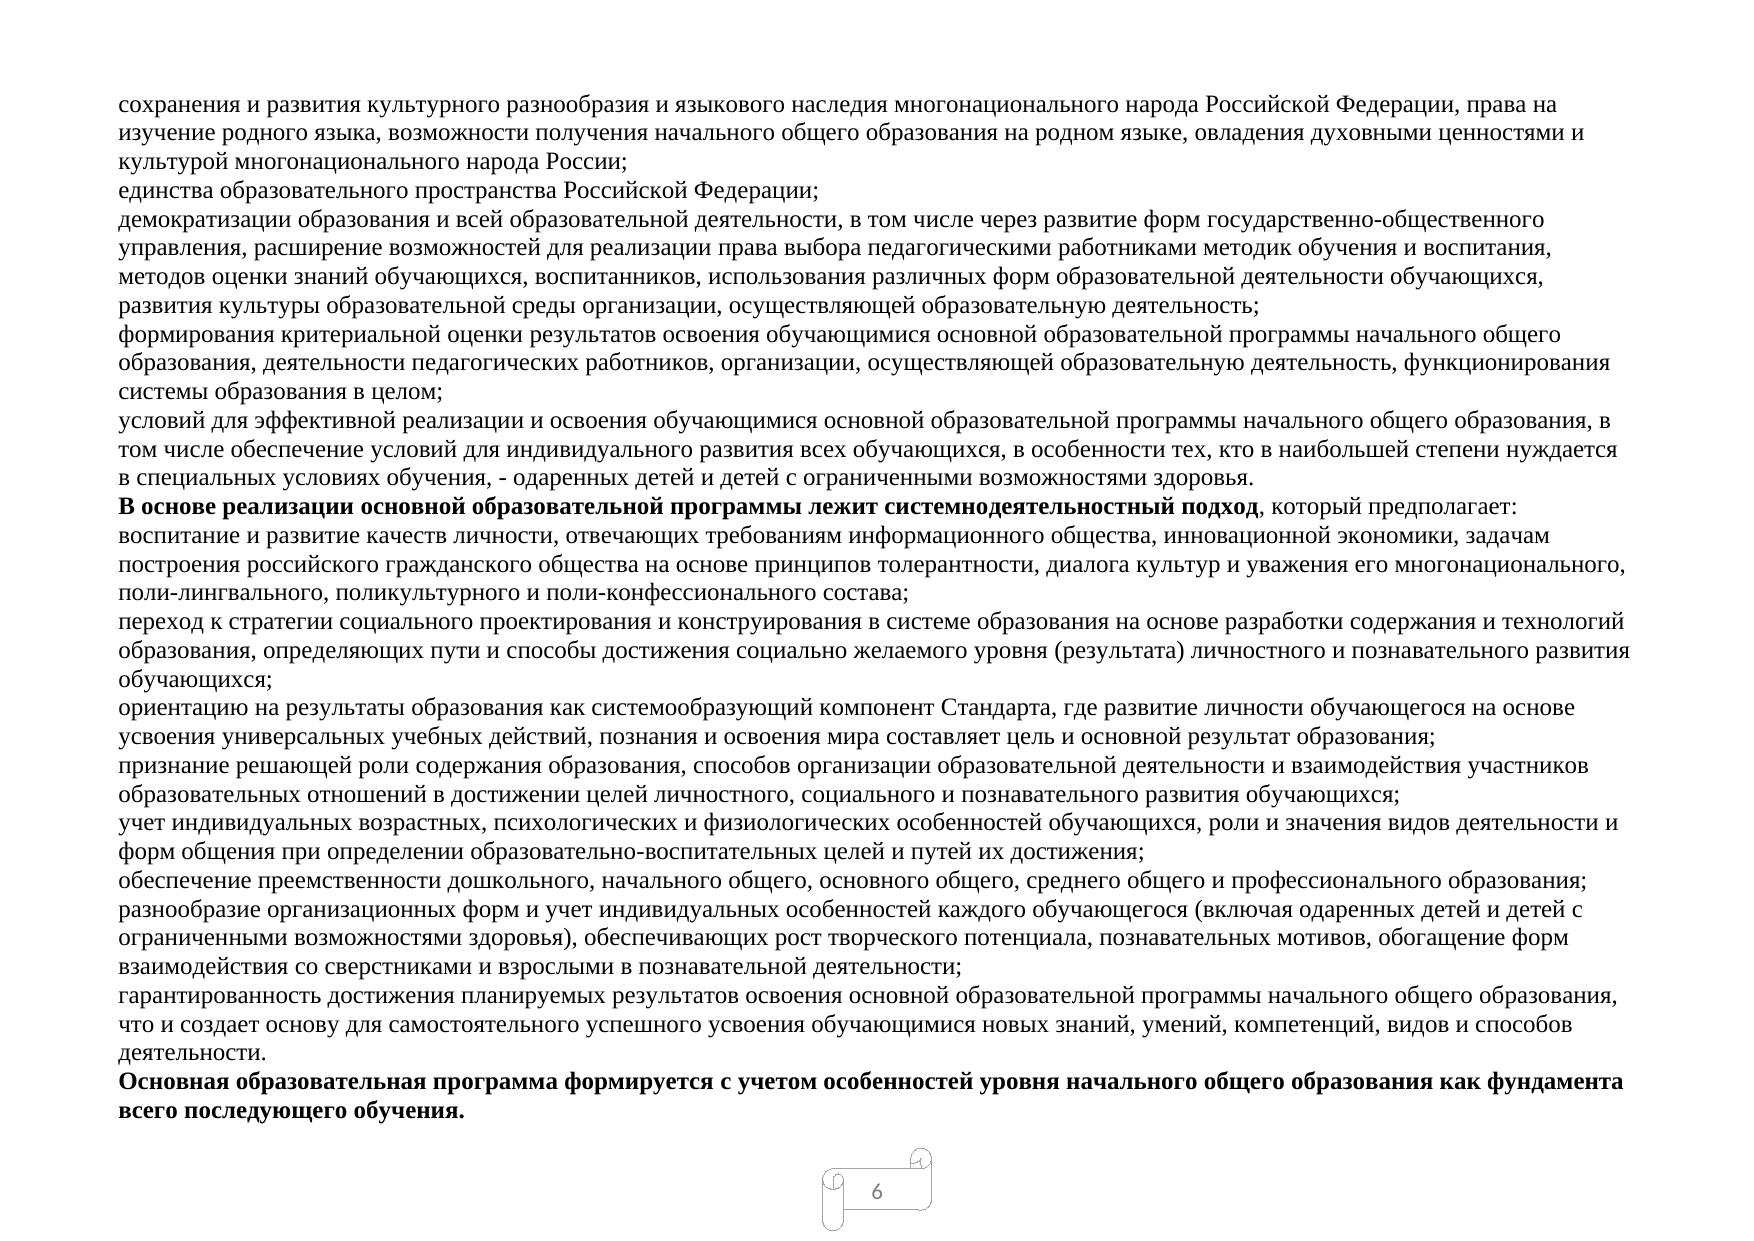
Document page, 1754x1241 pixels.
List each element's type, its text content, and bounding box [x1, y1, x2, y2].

text гарантированность достижения планируемых результатов освоения основной образовательной программы начального общего образования, что и создает основу для самостоятельного успешного усвоения обучающимися новых знаний, умений, компетенций, видов и способов деятельности. [118, 980, 1636, 1066]
text В основе реализации основной образовательной программы лежит системнодеятельностный подход, который предполагает: [118, 491, 1636, 520]
text признание решающей роли содержания образования, способов организации образовательной деятельности и взаимодействия участников образовательных отношений в достижении целей личностного, социального и познавательного развития обучающихся; [118, 750, 1636, 807]
text демократизации образования и всей образовательной деятельности, в том числе через развитие форм государственно-общественного управления, расширение возможностей для реализации права выбора педагогическими работниками методик обучения и воспитания, методов оценки знаний обучающихся, воспитанников, использования различных форм образовательной деятельности обучающихся, развития культуры образовательной среды организации, осуществляющей образовательную деятельность; [118, 204, 1636, 319]
text воспитание и развитие качеств личности, отвечающих требованиям информационного общества, инновационной экономики, задачам построения российского гражданского общества на основе принципов толерантности, диалога культур и уважения его многонационального, поли-лингвального, поликультурного и поли-конфессионального состава; [118, 520, 1636, 606]
text разнообразие организационных форм и учет индивидуальных особенностей каждого обучающегося (включая одаренных детей и детей с ограниченными возможностями здоровья), обеспечивающих рост творческого потенциала, познавательных мотивов, обогащение форм взаимодействия со сверстниками и взрослыми в познавательной деятельности; [118, 894, 1636, 980]
text сохранения и развития культурного разнообразия и языкового наследия многонационального народа Российской Федерации, права на изучение родного языка, возможности получения начального общего образования на родном языке, овладения духовными ценностями и культурой многонационального народа России; [118, 89, 1636, 175]
text ориентацию на результаты образования как системообразующий компонент Стандарта, где развитие личности обучающегося на основе усвоения универсальных учебных действий, познания и освоения мира составляет цель и основной результат образования; [118, 692, 1636, 750]
text формирования критериальной оценки результатов освоения обучающимися основной образовательной программы начального общего образования, деятельности педагогических работников, организации, осуществляющей образовательную деятельность, функционирования системы образования в целом; [118, 319, 1636, 405]
text учет индивидуальных возрастных, психологических и физиологических особенностей обучающихся, роли и значения видов деятельности и форм общения при определении образовательно-воспитательных целей и путей их достижения; [118, 807, 1636, 865]
text переход к стратегии социального проектирования и конструирования в системе образования на основе разработки содержания и технологий образования, определяющих пути и способы достижения социально желаемого уровня (результата) личностного и познавательного развития обучающихся; [118, 606, 1636, 692]
text Основная образовательная программа формируется с учетом особенностей уровня начального общего образования как фундамента всего последующего обучения. [118, 1066, 1636, 1124]
text единства образовательного пространства Российской Федерации; [118, 175, 1636, 204]
text обеспечение преемственности дошкольного, начального общего, основного общего, среднего общего и профессионального образования; [118, 865, 1636, 894]
text условий для эффективной реализации и освоения обучающимися основной образовательной программы начального общего образования, в том числе обеспечение условий для индивидуального развития всех обучающихся, в особенности тех, кто в наибольшей степени нуждается в специальных условиях обучения, - одаренных детей и детей с ограниченными возможностями здоровья. [118, 405, 1636, 491]
